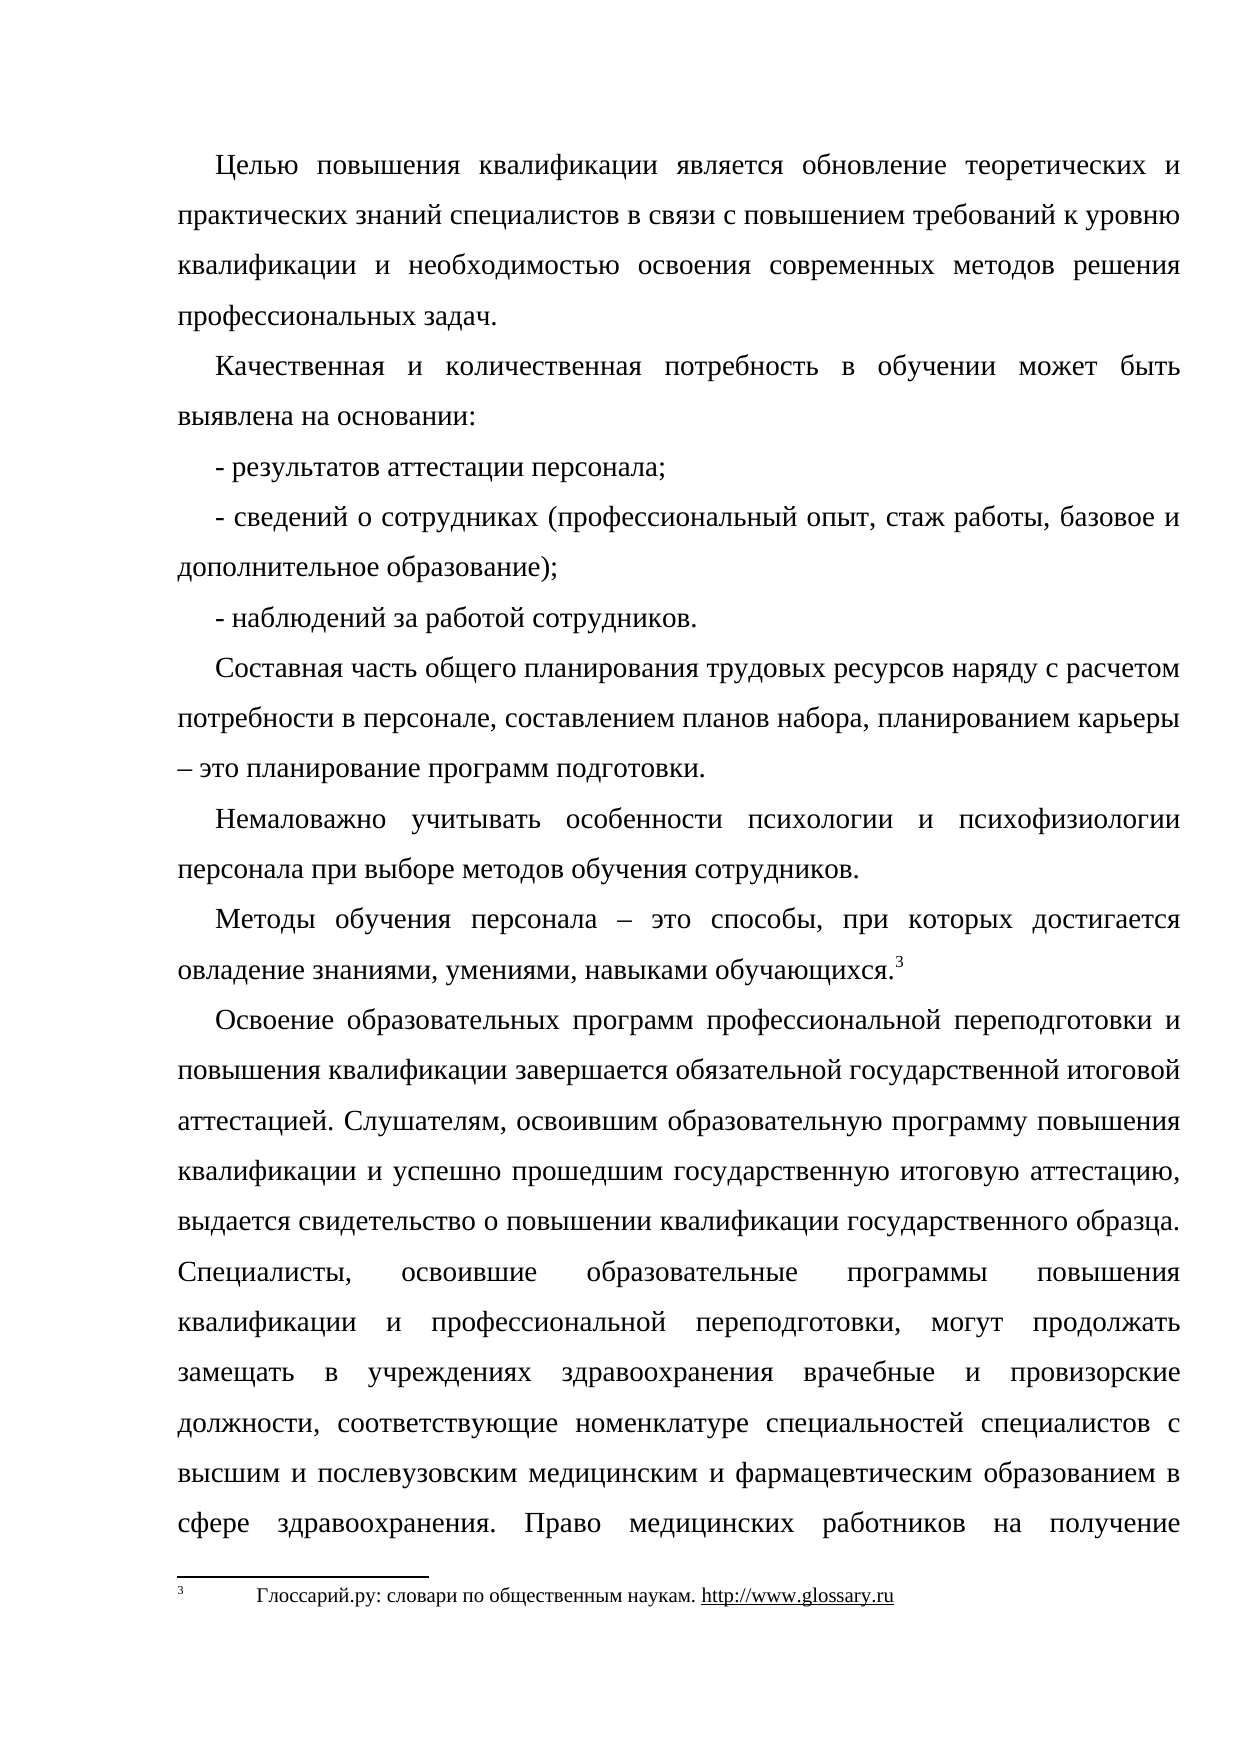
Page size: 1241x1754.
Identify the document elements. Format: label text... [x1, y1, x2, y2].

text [177, 1002, 1181, 1539]
text - сведений о сотрудниках (профессиональный опыт, стаж работы, базовое и дополнительное образование); [177, 499, 1181, 583]
text Целью повышения квалификации является обновление теоретических и практических знаний специалистов в связи с повышением требований к уровню квалификации и необходимостью освоения современных методов решения профессиональных задач. [177, 147, 1181, 331]
text Методы обучения персонала – это способы, при которых достигается овладение знаниями, умениями, навыками обучающихся. [177, 902, 1181, 985]
text - наблюдений за работой сотрудников. [177, 600, 1181, 633]
text Немаловажно учитывать особенности психологии и психофизиологии персонала при выборе методов обучения сотрудников. [177, 801, 1181, 885]
text - результатов аттестации персонала; [177, 449, 1181, 482]
text Качественная и количественная потребность в обучении может быть выявлена на основании: [177, 348, 1181, 432]
text Составная часть общего планирования трудовых ресурсов наряду с расчетом потребности в персонале, составлением планов набора, планированием карьеры – это планирование программ подготовки. [177, 650, 1181, 784]
